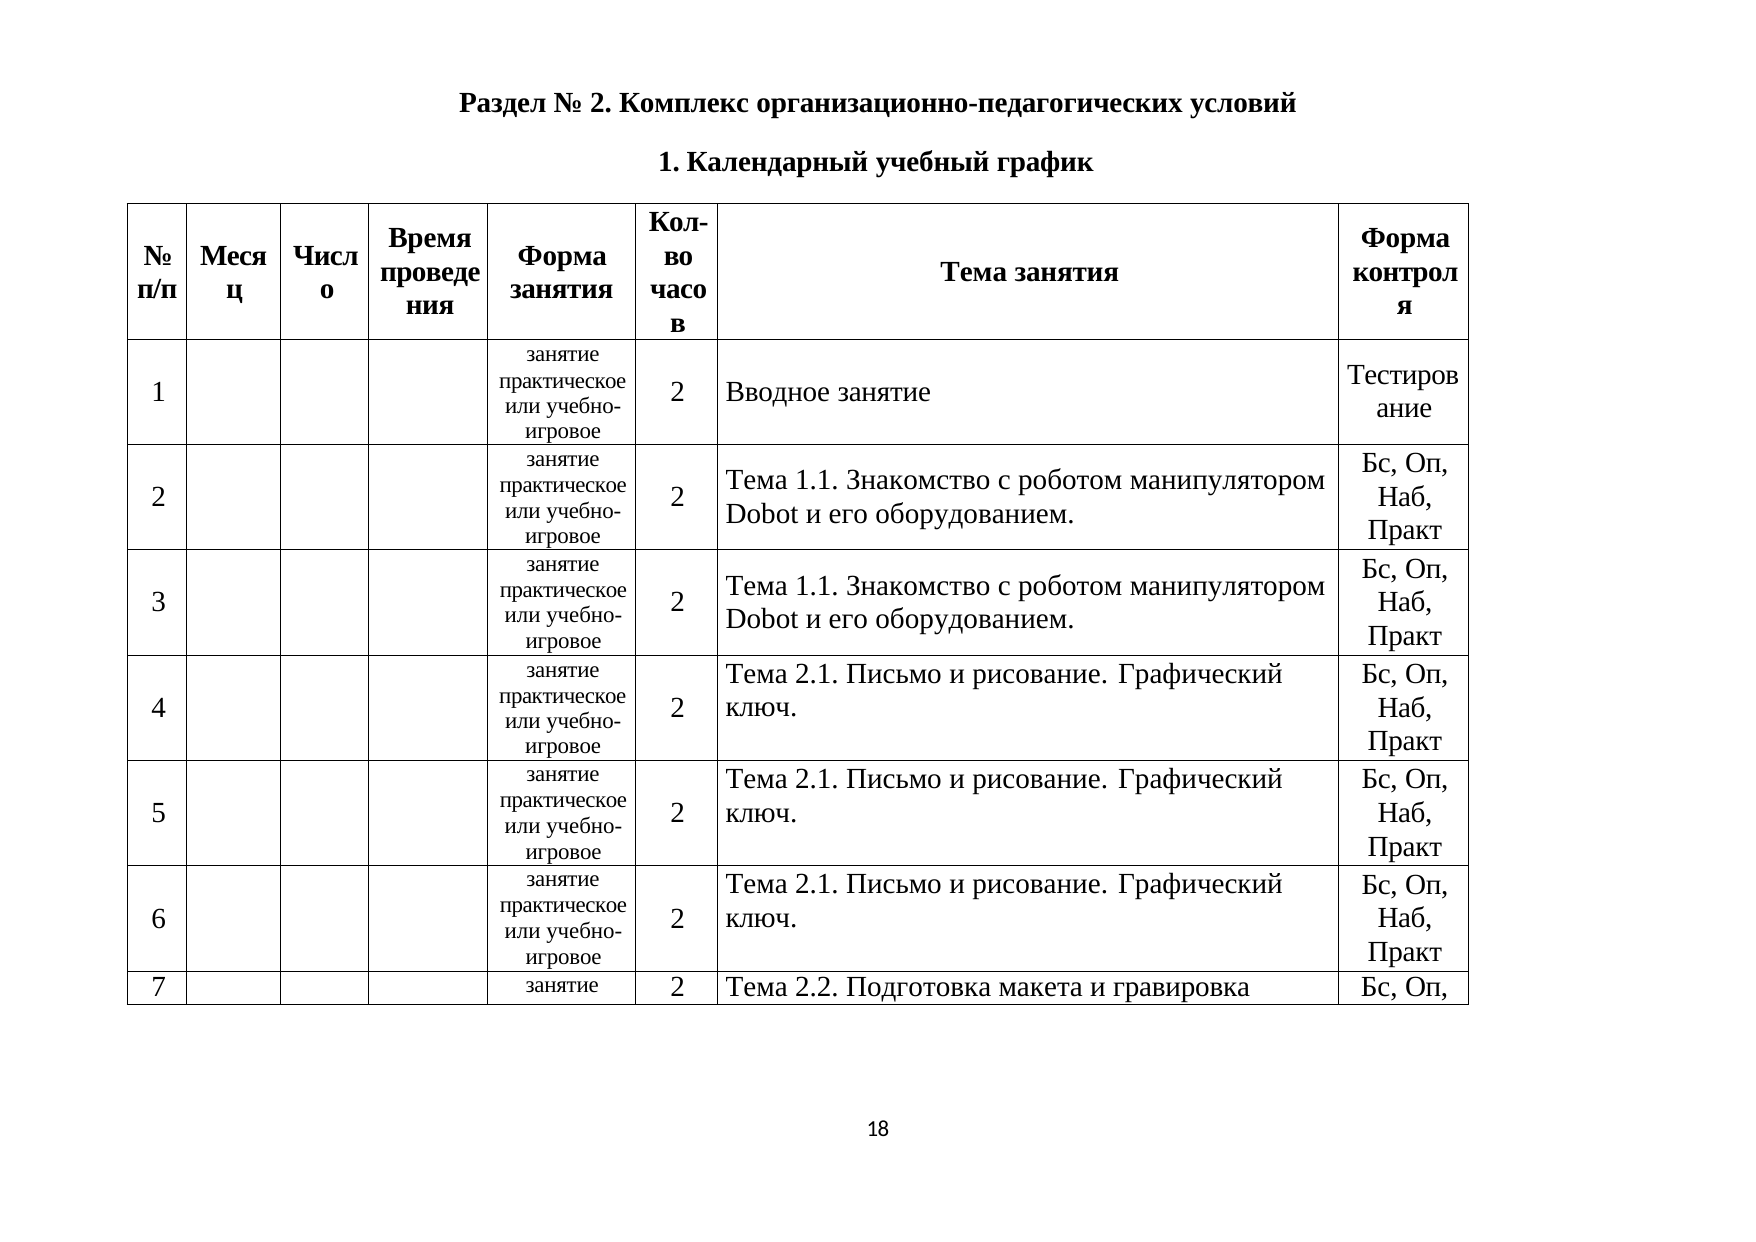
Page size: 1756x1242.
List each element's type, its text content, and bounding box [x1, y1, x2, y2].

table_cell [187, 656, 280, 760]
table_cell 6 [128, 866, 186, 971]
table_cell [187, 761, 280, 865]
table_cell 5 [128, 761, 186, 865]
table_cell [187, 972, 280, 1004]
table_cell 2 [636, 972, 717, 1004]
table_cell Тестиров ание [1339, 340, 1468, 444]
table_header № п/п [128, 204, 186, 339]
table_cell [187, 445, 280, 549]
table_cell Бс, Оп, Наб, Практ [1339, 761, 1468, 865]
table_cell [369, 340, 487, 444]
table_cell Тема 1.1. Знакомство с роботом манипулятором Dobot и его оборудованием. [718, 550, 1338, 655]
table_cell Вводное занятие [718, 340, 1338, 444]
table_cell [187, 340, 280, 444]
table_cell Бс, Оп, [1339, 972, 1468, 1004]
table_cell [369, 761, 487, 865]
table_header Числ о [281, 204, 368, 339]
table_cell [369, 972, 487, 1004]
table_cell [281, 866, 368, 971]
table_cell [369, 550, 487, 655]
table_cell [281, 761, 368, 865]
subtitle Раздел № 2. Комплекс организационно-педагогических условий [115, 85, 1641, 119]
table_cell 2 [636, 656, 717, 760]
table_cell [187, 550, 280, 655]
table_cell 2 [636, 866, 717, 971]
table_header Меся ц [187, 204, 280, 339]
table_cell [369, 445, 487, 549]
table_cell 2 [128, 445, 186, 549]
table_header Тема занятия [718, 204, 1338, 339]
table_cell [369, 866, 487, 971]
table_cell [281, 656, 368, 760]
table_cell 2 [636, 550, 717, 655]
table_cell 1 [128, 340, 186, 444]
table_cell занятие практическое или учебно- игровое [488, 550, 635, 655]
table_cell 3 [128, 550, 186, 655]
table_cell [281, 445, 368, 549]
table_cell 2 [636, 445, 717, 549]
table_cell занятие практическое или учебно- игровое [488, 761, 635, 865]
table_cell Бс, Оп, Наб, Практ [1339, 550, 1468, 655]
table_cell занятие практическое или учебно- игровое [488, 656, 635, 760]
table_header Время проведе ния [369, 204, 487, 339]
table_cell 2 [636, 340, 717, 444]
table_header Кол- во часо в [636, 204, 717, 339]
table_cell 7 [128, 972, 186, 1004]
list Календарный учебный график [658, 144, 1641, 178]
table_cell Тема 2.2. Подготовка макета и гравировка [718, 972, 1338, 1004]
table_cell Бс, Оп, Наб, Практ [1339, 445, 1468, 549]
table_cell 4 [128, 656, 186, 760]
table_cell [281, 972, 368, 1004]
table_cell [281, 550, 368, 655]
table_header Форма контрол я [1339, 204, 1468, 339]
table_cell Тема 2.1. Письмо и рисование. Графический ключ. [718, 761, 1338, 865]
table_cell 2 [636, 761, 717, 865]
table_cell Тема 2.1. Письмо и рисование. Графический ключ. [718, 866, 1338, 971]
table_cell занятие [488, 972, 635, 1004]
table_cell [187, 866, 280, 971]
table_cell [488, 866, 635, 971]
table_cell [281, 340, 368, 444]
table_cell Бс, Оп, Наб, Практ [1339, 866, 1468, 971]
table_cell Тема 2.1. Письмо и рисование. Графический ключ. [718, 656, 1338, 760]
table_cell Тема 1.1. Знакомство с роботом манипулятором Dobot и его оборудованием. [718, 445, 1338, 549]
table_cell занятие практическое или учебно- игровое [488, 445, 635, 549]
table_header Форма занятия [488, 204, 635, 339]
table_cell [369, 656, 487, 760]
table_cell занятие практическое или учебно- игровое [488, 340, 635, 444]
table_cell Бс, Оп, Наб, Практ [1339, 656, 1468, 760]
